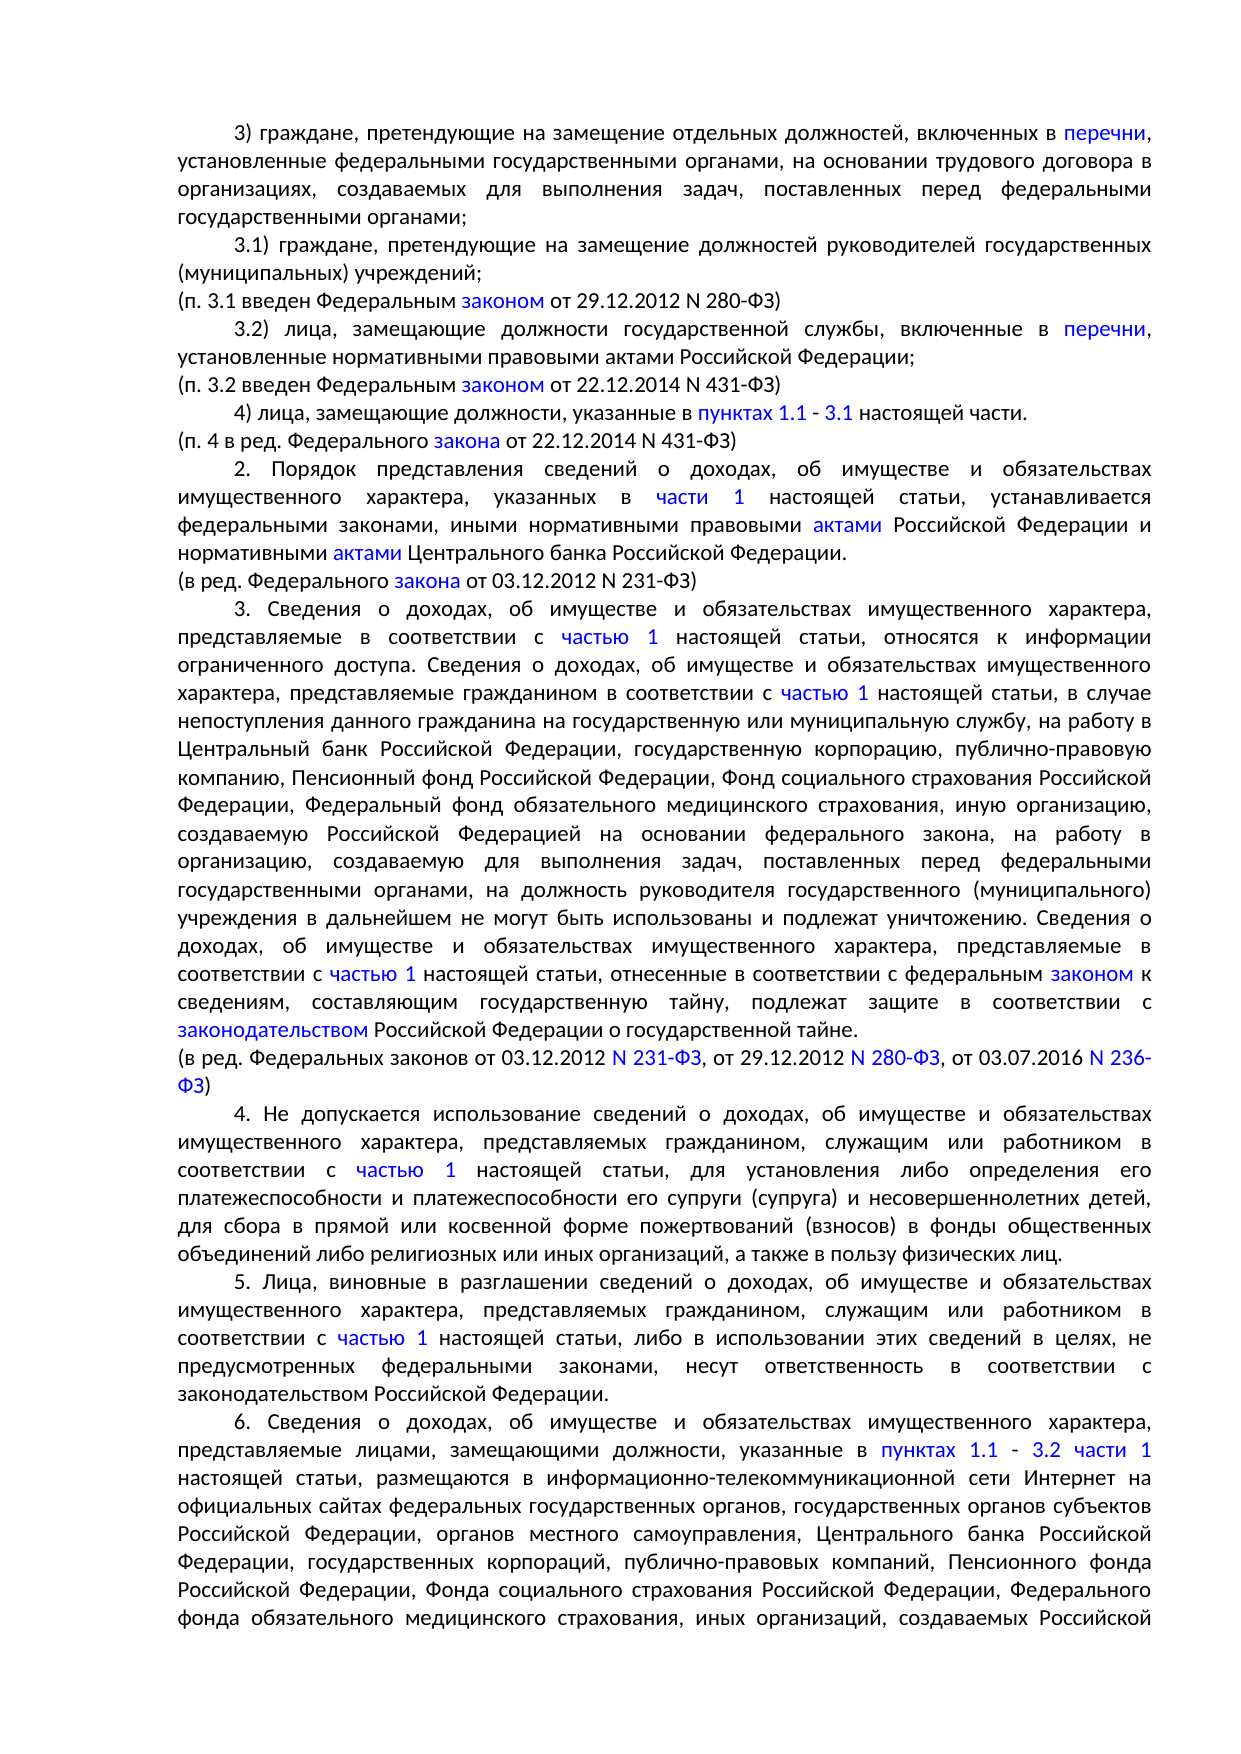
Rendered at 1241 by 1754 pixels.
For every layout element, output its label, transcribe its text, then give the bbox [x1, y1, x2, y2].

text (п. 4 в ред. Федерального закона от 22.12.2014 N 431-ФЗ) [177, 426, 1152, 454]
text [177, 1407, 1152, 1631]
text (п. 3.1 введен Федеральным законом от 29.12.2012 N 280-ФЗ) [177, 286, 1152, 314]
text (в ред. Федеральных законов от 03.12.2012 N 231-ФЗ, от 29.12.2012 N 280-ФЗ, от 03.07.2016 N 236-ФЗ) [177, 1043, 1152, 1099]
text 3.2) лица, замещающие должности государственной службы, включенные в перечни, установленные нормативными правовыми актами Российской Федерации; [177, 314, 1152, 370]
text 3. Сведения о доходах, об имуществе и обязательствах имущественного характера, представляемые в соответствии с частью 1 настоящей статьи, относятся к информации ограниченного доступа. Сведения о доходах, об имуществе и обязательствах имущественного характера, представляемые гражданином в соответствии с частью 1 настоящей статьи, в случае непоступления данного гражданина на государственную или муниципальную службу, на работу в Центральный банк Российской Федерации, государственную корпорацию, публично-правовую компанию, Пенсионный фонд Российской Федерации, Фонд социального страхования Российской Федерации, Федеральный фонд обязательного медицинского страхования, иную организацию, создаваемую Российской Федерацией на основании федерального закона, на работу в организацию, создаваемую для выполнения задач, поставленных перед федеральными государственными органами, на должность руководителя государственного (муниципального) учреждения в дальнейшем не могут быть использованы и подлежат уничтожению. Сведения о доходах, об имуществе и обязательствах имущественного характера, представляемые в соответствии с частью 1 настоящей статьи, отнесенные в соответствии с федеральным законом к сведениям, составляющим государственную тайну, подлежат защите в соответствии с законодательством Российской Федерации о государственной тайне. [177, 594, 1152, 1043]
text 2. Порядок представления сведений о доходах, об имуществе и обязательствах имущественного характера, указанных в части 1 настоящей статьи, устанавливается федеральными законами, иными нормативными правовыми актами Российской Федерации и нормативными актами Центрального банка Российской Федерации. [177, 454, 1152, 566]
text (п. 3.2 введен Федеральным законом от 22.12.2014 N 431-ФЗ) [177, 370, 1152, 398]
text (в ред. Федерального закона от 03.12.2012 N 231-ФЗ) [177, 566, 1152, 594]
text 5. Лица, виновные в разглашении сведений о доходах, об имуществе и обязательствах имущественного характера, представляемых гражданином, служащим или работником в соответствии с частью 1 настоящей статьи, либо в использовании этих сведений в целях, не предусмотренных федеральными законами, несут ответственность в соответствии с законодательством Российской Федерации. [177, 1267, 1152, 1407]
text 3.1) граждане, претендующие на замещение должностей руководителей государственных (муниципальных) учреждений; [177, 230, 1152, 286]
text 3) граждане, претендующие на замещение отдельных должностей, включенных в перечни, установленные федеральными государственными органами, на основании трудового договора в организациях, создаваемых для выполнения задач, поставленных перед федеральными государственными органами; [177, 118, 1152, 230]
text 4. Не допускается использование сведений о доходах, об имуществе и обязательствах имущественного характера, представляемых гражданином, служащим или работником в соответствии с частью 1 настоящей статьи, для установления либо определения его платежеспособности и платежеспособности его супруги (супруга) и несовершеннолетних детей, для сбора в прямой или косвенной форме пожертвований (взносов) в фонды общественных объединений либо религиозных или иных организаций, а также в пользу физических лиц. [177, 1099, 1152, 1267]
text 4) лица, замещающие должности, указанные в пунктах 1.1 - 3.1 настоящей части. [177, 398, 1152, 426]
